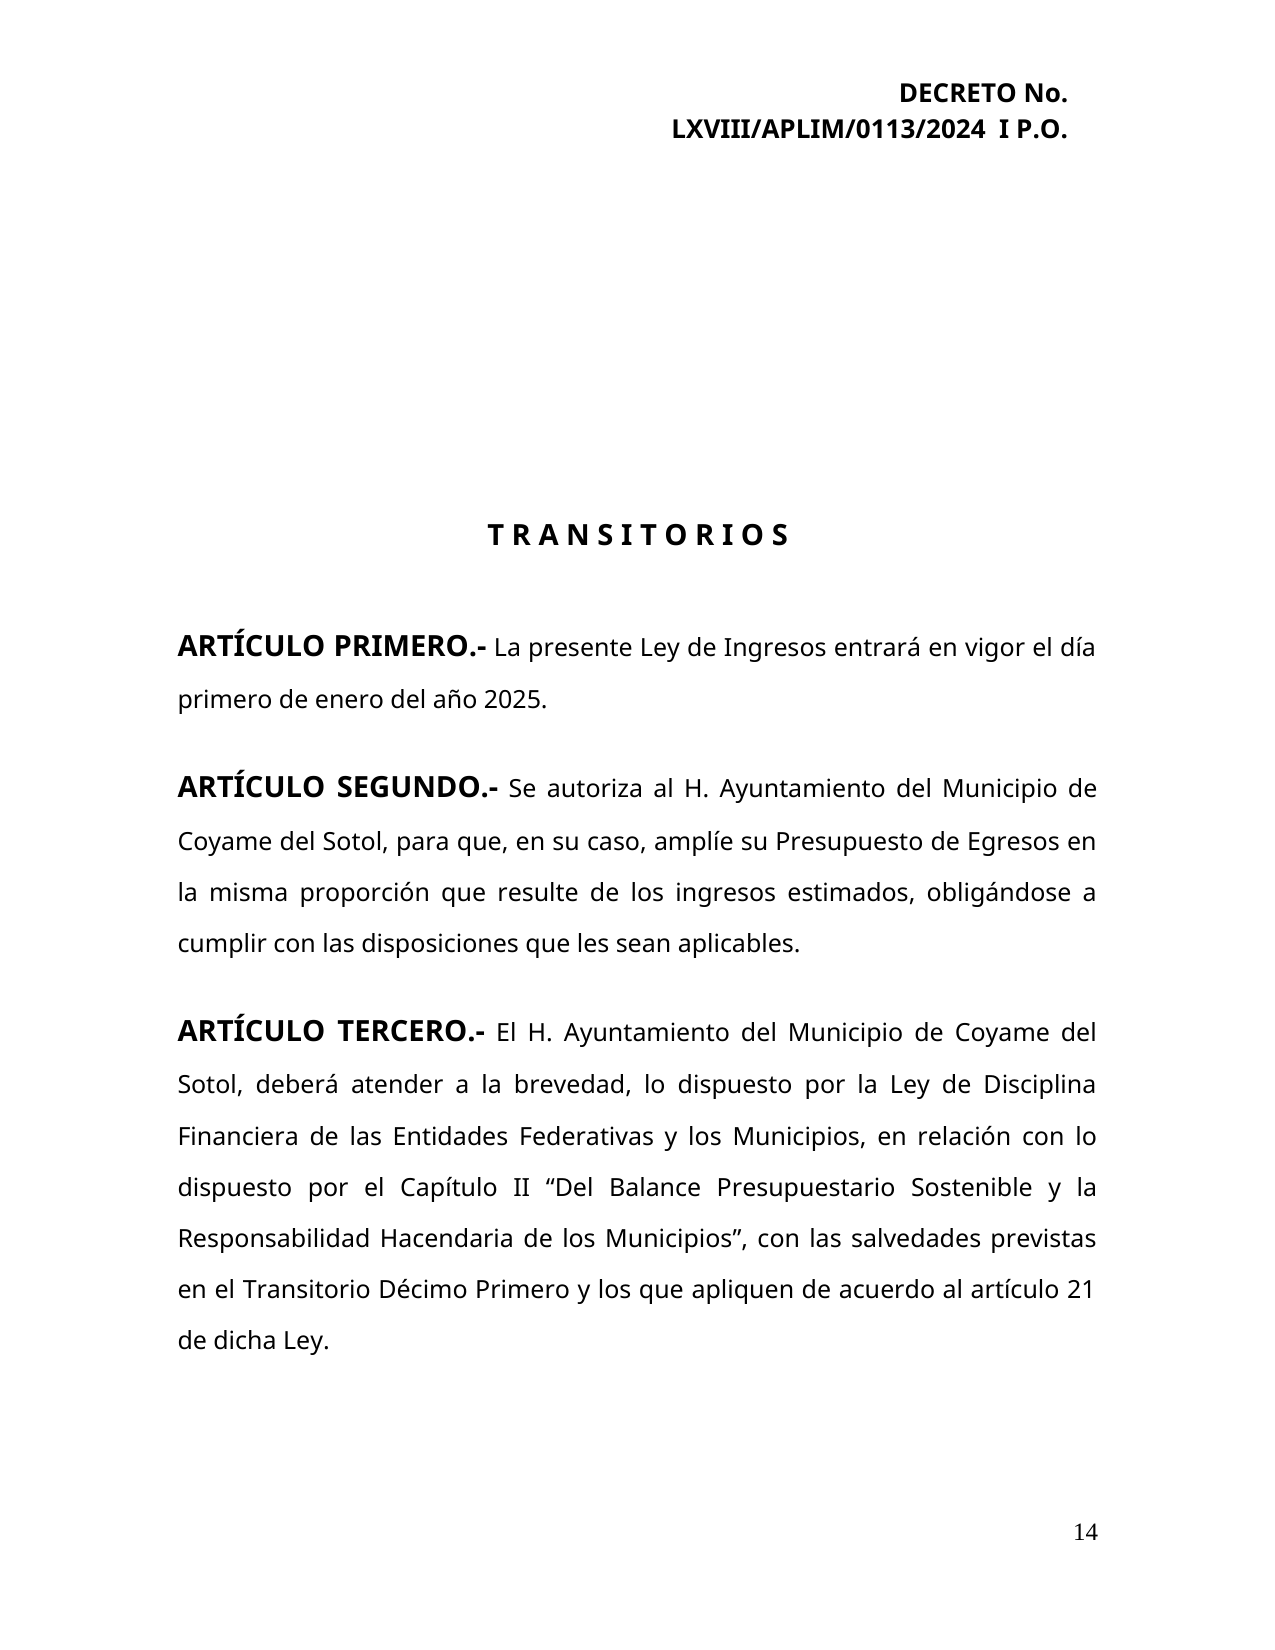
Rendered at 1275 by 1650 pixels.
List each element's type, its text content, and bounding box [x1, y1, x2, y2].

subtitle T R A N S I T O R I O S [177, 514, 1098, 554]
text ARTÍCULO TERCERO.- El H. Ayuntamiento del Municipio de Coyame del Sotol, deberá atender a la brevedad, lo dispuesto por la Ley de Disciplina Financiera de las Entidades Federativas y los Municipios, en relación con lo dispuesto por el Capítulo II “Del Balance Presupuestario Sostenible y la Responsabilidad Hacendaria de los Municipios”, con las salvedades previstas en el Transitorio Décimo Primero y los que apliquen de acuerdo al artículo 21 de dicha Ley. [177, 1010, 1098, 1356]
text ARTÍCULO SEGUNDO.- Se autoriza al H. Ayuntamiento del Municipio de Coyame del Sotol, para que, en su caso, amplíe su Presupuesto de Egresos en la misma proporción que resulte de los ingresos estimados, obligándose a cumplir con las disposiciones que les sean aplicables. [177, 767, 1098, 959]
text ARTÍCULO PRIMERO.- La presente Ley de Ingresos entrará en vigor el día primero de enero del año 2025. [177, 625, 1098, 716]
